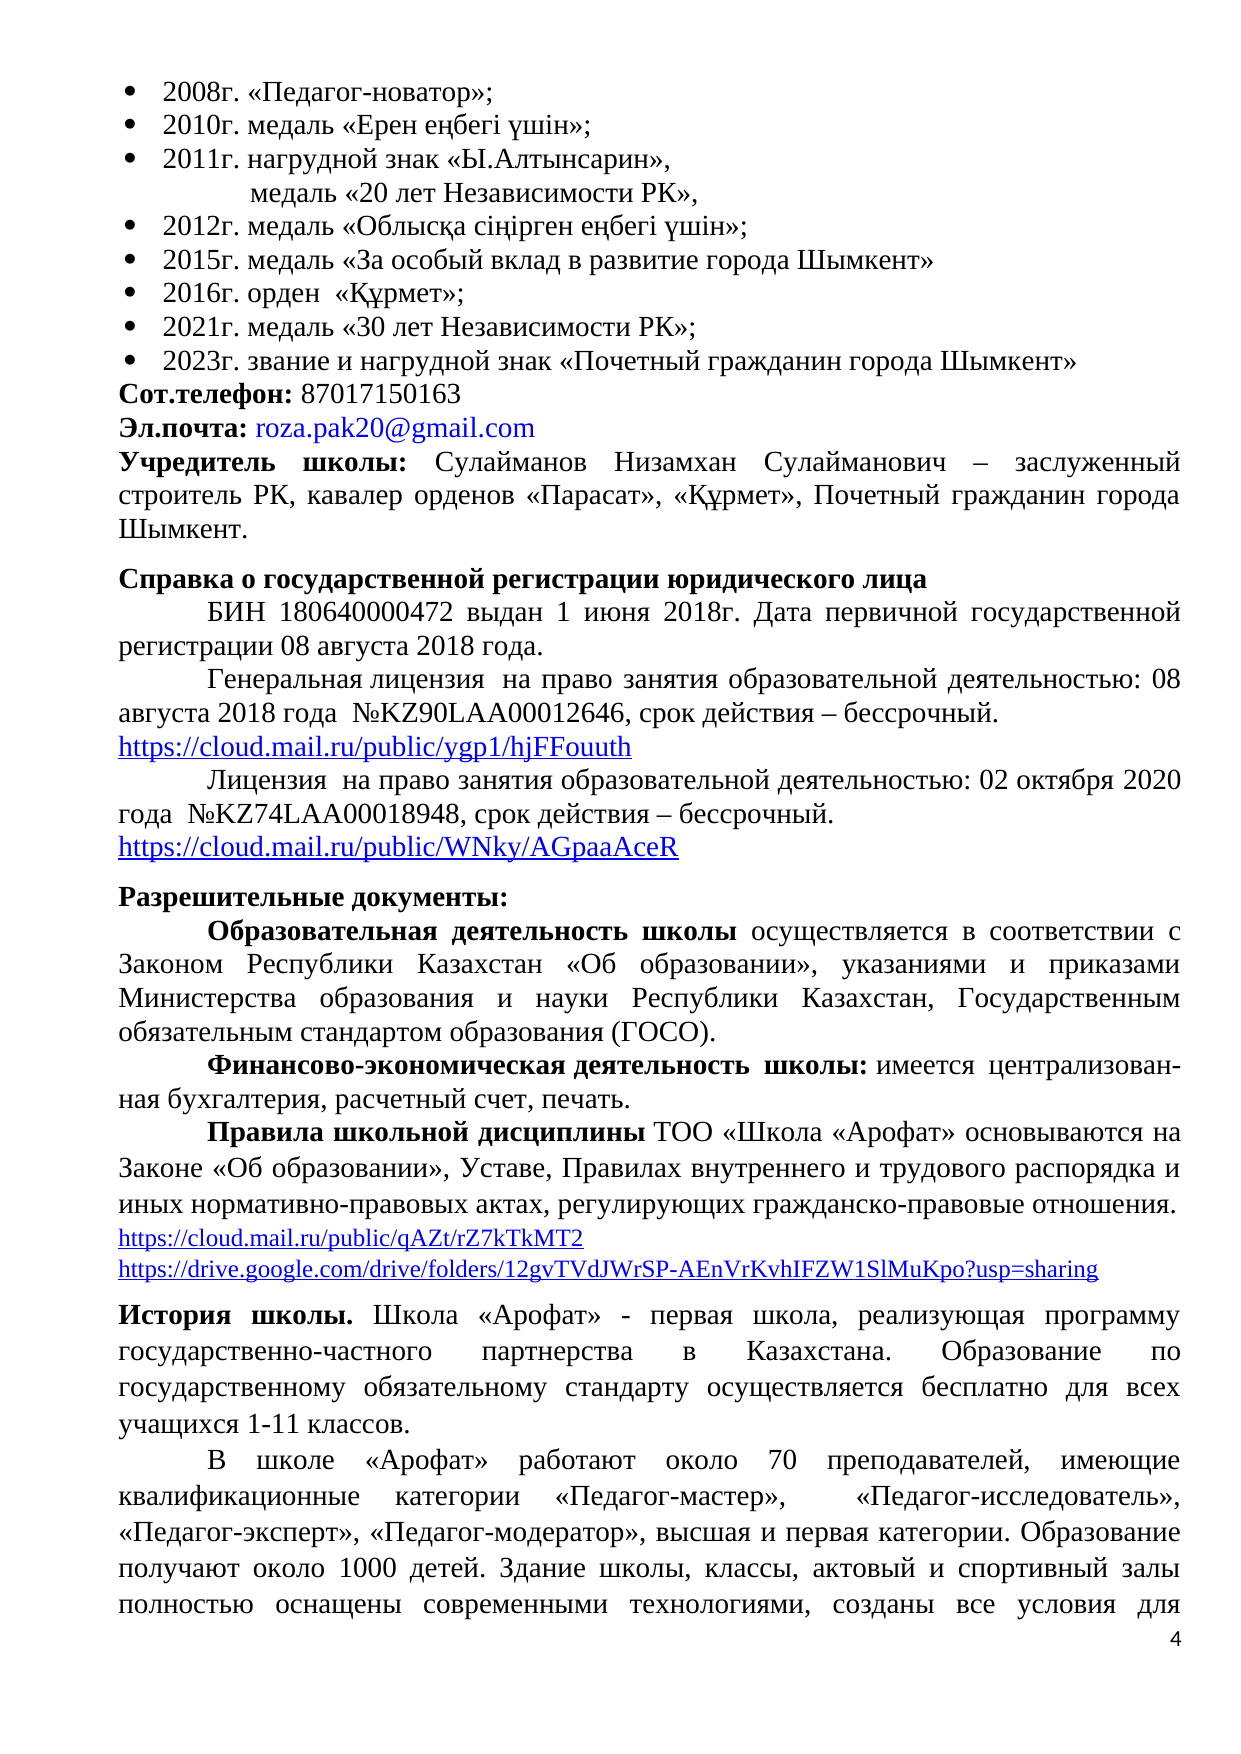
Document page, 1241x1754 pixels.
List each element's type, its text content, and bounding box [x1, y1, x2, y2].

list 2012г. медаль «Облысқа сіңірген еңбегі үшін»; [125, 208, 1181, 242]
list медаль «20 лет Независимости РК», [162, 175, 1181, 208]
text Разрешительные документы: [118, 879, 1181, 913]
text https://cloud.mail.ru/public/WNky/AGpaaAceR [118, 829, 1181, 863]
list 2011г. нагрудной знак «Ы.Алтынсарин», [125, 141, 1181, 175]
text Лицензия на право занятия образовательной деятельностью: 02 октября 2020 года №KZ74LAA00018948, срок действия – бессрочный. [118, 762, 1181, 829]
list 2008г. «Педагог-новатор»; [125, 74, 1181, 107]
list 2010г. медаль «Ерен еңбегі үшін»; [125, 107, 1181, 141]
text БИН 180640000472 выдан 1 июня 2018г. Дата первичной государственной регистрации 08 августа 2018 года. [118, 594, 1181, 662]
list 2015г. медаль «За особый вклад в развитие города Шымкент» [125, 242, 1181, 276]
text https://cloud.mail.ru/public/ygp1/hjFFouuth [118, 729, 1181, 762]
text Правила школьной дисциплины ТОО «Школа «Арофат» основываются на Законе «Об образовании», Уставе, Правилах внутреннего и трудового распорядка и иных нормативно-правовых актах, регулирующих гражданско-правовые отношения. [118, 1114, 1181, 1220]
text Образовательная деятельность школы осуществляется в соответствии с Законом Республики Казахстан «Об образовании», указаниями и приказами Министерства образования и науки Республики Казахстан, Государственным обязательным стандартом образования (ГОСО). [118, 913, 1181, 1047]
list 2016г. орден «Құрмет»; [125, 276, 1181, 309]
text Финансово-экономическая деятельность школы: имеется централизован-ная бухгалтерия, расчетный счет, печать. [118, 1047, 1181, 1114]
text Генеральная лицензия на право занятия образовательной деятельностью: 08 августа 2018 года №KZ90LAА00012646, срок действия – бессрочный. [118, 662, 1181, 729]
text Эл.почта: roza.pak20@gmail.com [118, 410, 1181, 444]
text Учредитель школы: Сулайманов Низамхан Сулайманович – заслуженный строитель РК, кавалер орденов «Парасат», «Құрмет», Почетный гражданин города Шымкент. [118, 444, 1181, 544]
text https://cloud.mail.ru/public/qAZt/rZ7kTkMT2 [118, 1223, 1181, 1251]
list 2021г. медаль «30 лет Независимости РК»; [125, 309, 1181, 343]
text Справка о государственной регистрации юридического лица [118, 561, 1181, 594]
text История школы. Школа «Арофат» - первая школа, реализующая программу государственно-частного партнерства в Казахстана. Образование по государственному обязательному стандарту осуществляется бесплатно для всех учащихся 1-11 классов. [118, 1297, 1181, 1439]
text Сот.телефон: 87017150163 [118, 377, 1181, 410]
list 2023г. звание и нагрудной знак «Почетный гражданин города Шымкент» [125, 343, 1181, 377]
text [118, 1442, 1181, 1620]
text https://drive.google.com/drive/folders/12gvTVdJWrSP-AEnVrKvhIFZW1SlMuKpo?usp=sharing [118, 1254, 1181, 1282]
